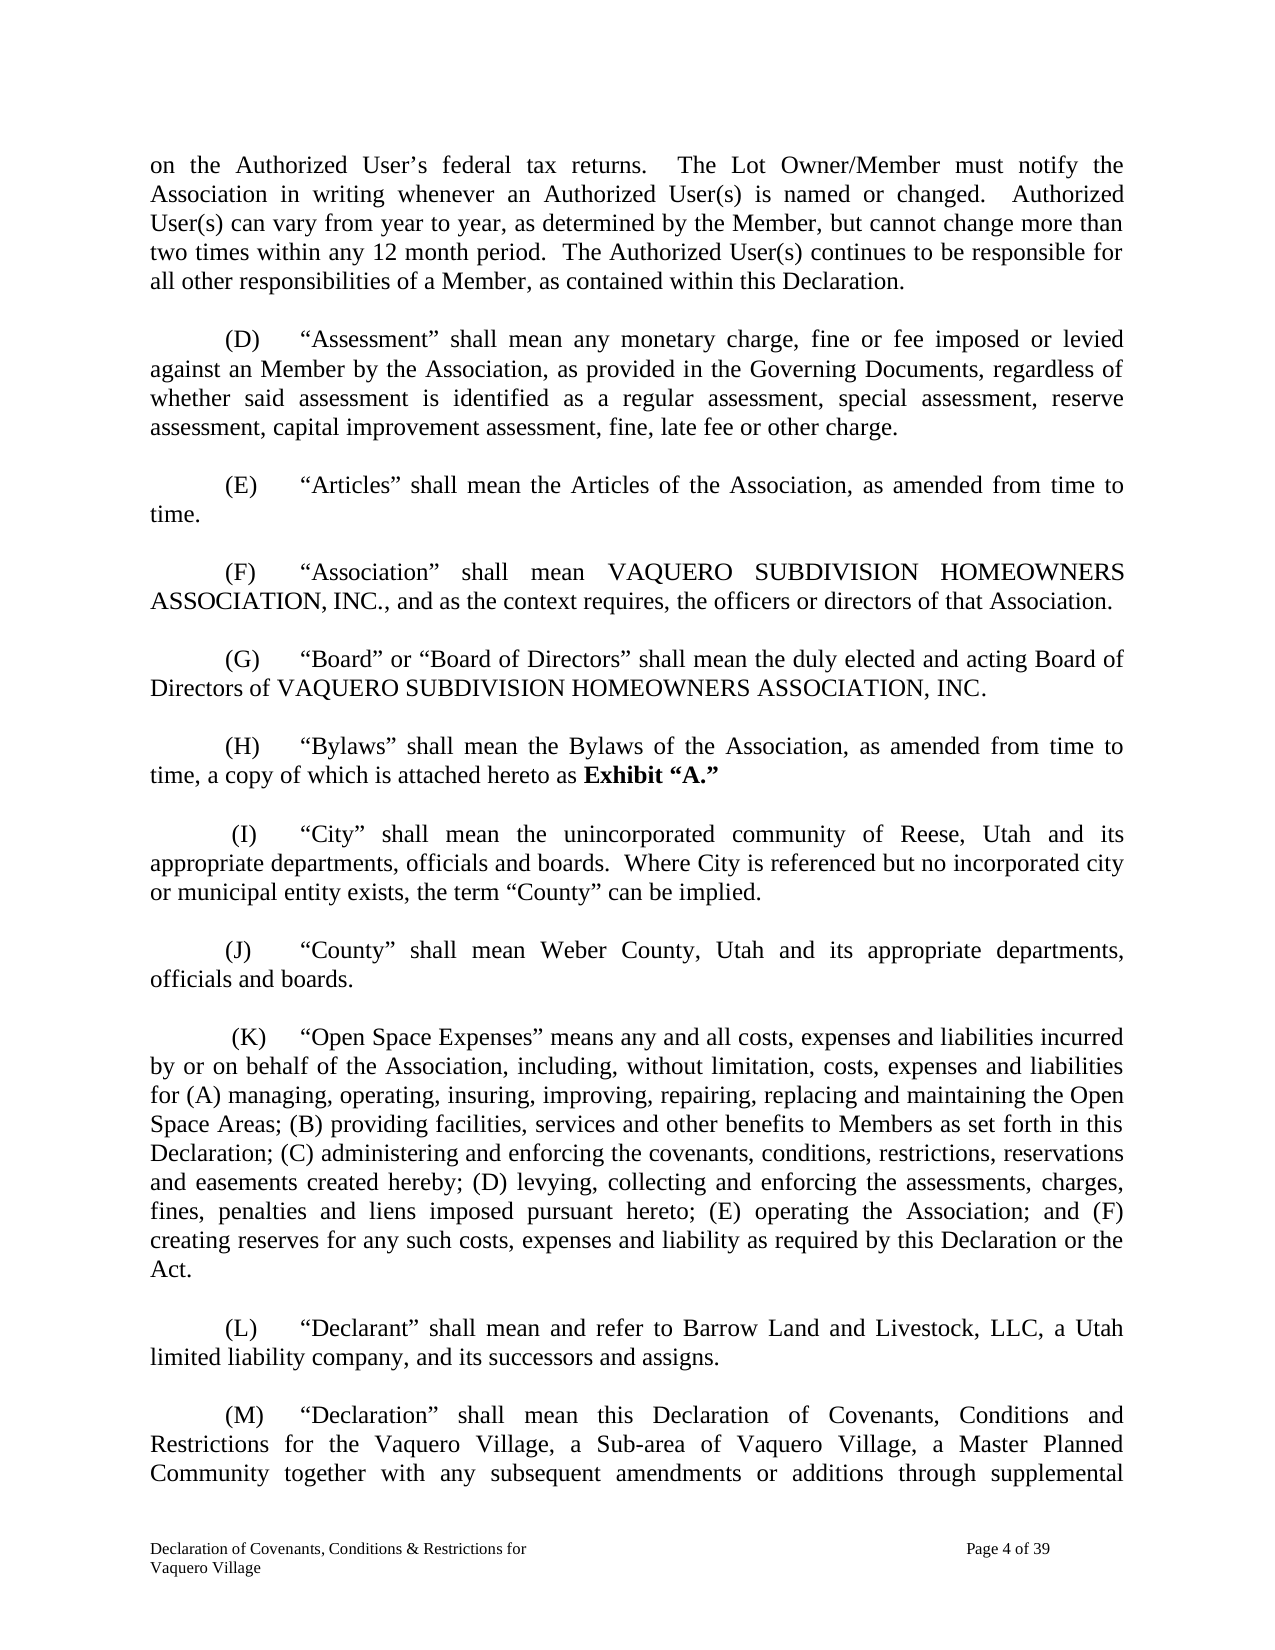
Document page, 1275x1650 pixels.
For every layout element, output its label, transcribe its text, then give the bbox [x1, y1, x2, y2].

text (D) “Assessment” shall mean any monetary charge, fine or fee imposed or levied against an Member by the Association, as provided in the Governing Documents, regardless of whether said assessment is identified as a regular assessment, special assessment, reserve assessment, capital improvement assessment, fine, late fee or other charge. [150, 324, 1125, 441]
text (J) “County” shall mean Weber County, Utah and its appropriate departments, officials and boards. [150, 935, 1125, 993]
text (F) “Association” shall mean VAQUERO SUBDIVISION HOMEOWNERS ASSOCIATION, INC., and as the context requires, the officers or directors of that Association. [150, 557, 1125, 615]
text (E) “Articles” shall mean the Articles of the Association, as amended from time to time. [150, 470, 1125, 528]
text (K) “Open Space Expenses” means any and all costs, expenses and liabilities incurred by or on behalf of the Association, including, without limitation, costs, expenses and liabilities for (A) managing, operating, insuring, improving, repairing, replacing and maintaining the Open Space Areas; (B) providing facilities, services and other benefits to Members as set forth in this Declaration; (C) administering and enforcing the covenants, conditions, restrictions, reservations and easements created hereby; (D) levying, collecting and enforcing the assessments, charges, fines, penalties and liens imposed pursuant hereto; (E) operating the Association; and (F) creating reserves for any such costs, expenses and liability as required by this Declaration or the Act. [150, 1022, 1125, 1283]
text (L) “Declarant” shall mean and refer to Barrow Land and Livestock, LLC, a Utah limited liability company, and its successors and assigns. [150, 1312, 1125, 1371]
text (I) “City” shall mean the unincorporated community of Reese, Utah and its appropriate departments, officials and boards. Where City is referenced but no incorporated city or municipal entity exists, the term “County” can be implied. [150, 818, 1125, 906]
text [150, 150, 1125, 295]
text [150, 1400, 1125, 1487]
text (H) “Bylaws” shall mean the Bylaws of the Association, as amended from time to time, a copy of which is attached hereto as Exhibit “A.” [150, 731, 1125, 789]
text (G) “Board” or “Board of Directors” shall mean the duly elected and acting Board of Directors of VAQUERO SUBDIVISION HOMEOWNERS ASSOCIATION, INC. [150, 644, 1125, 702]
